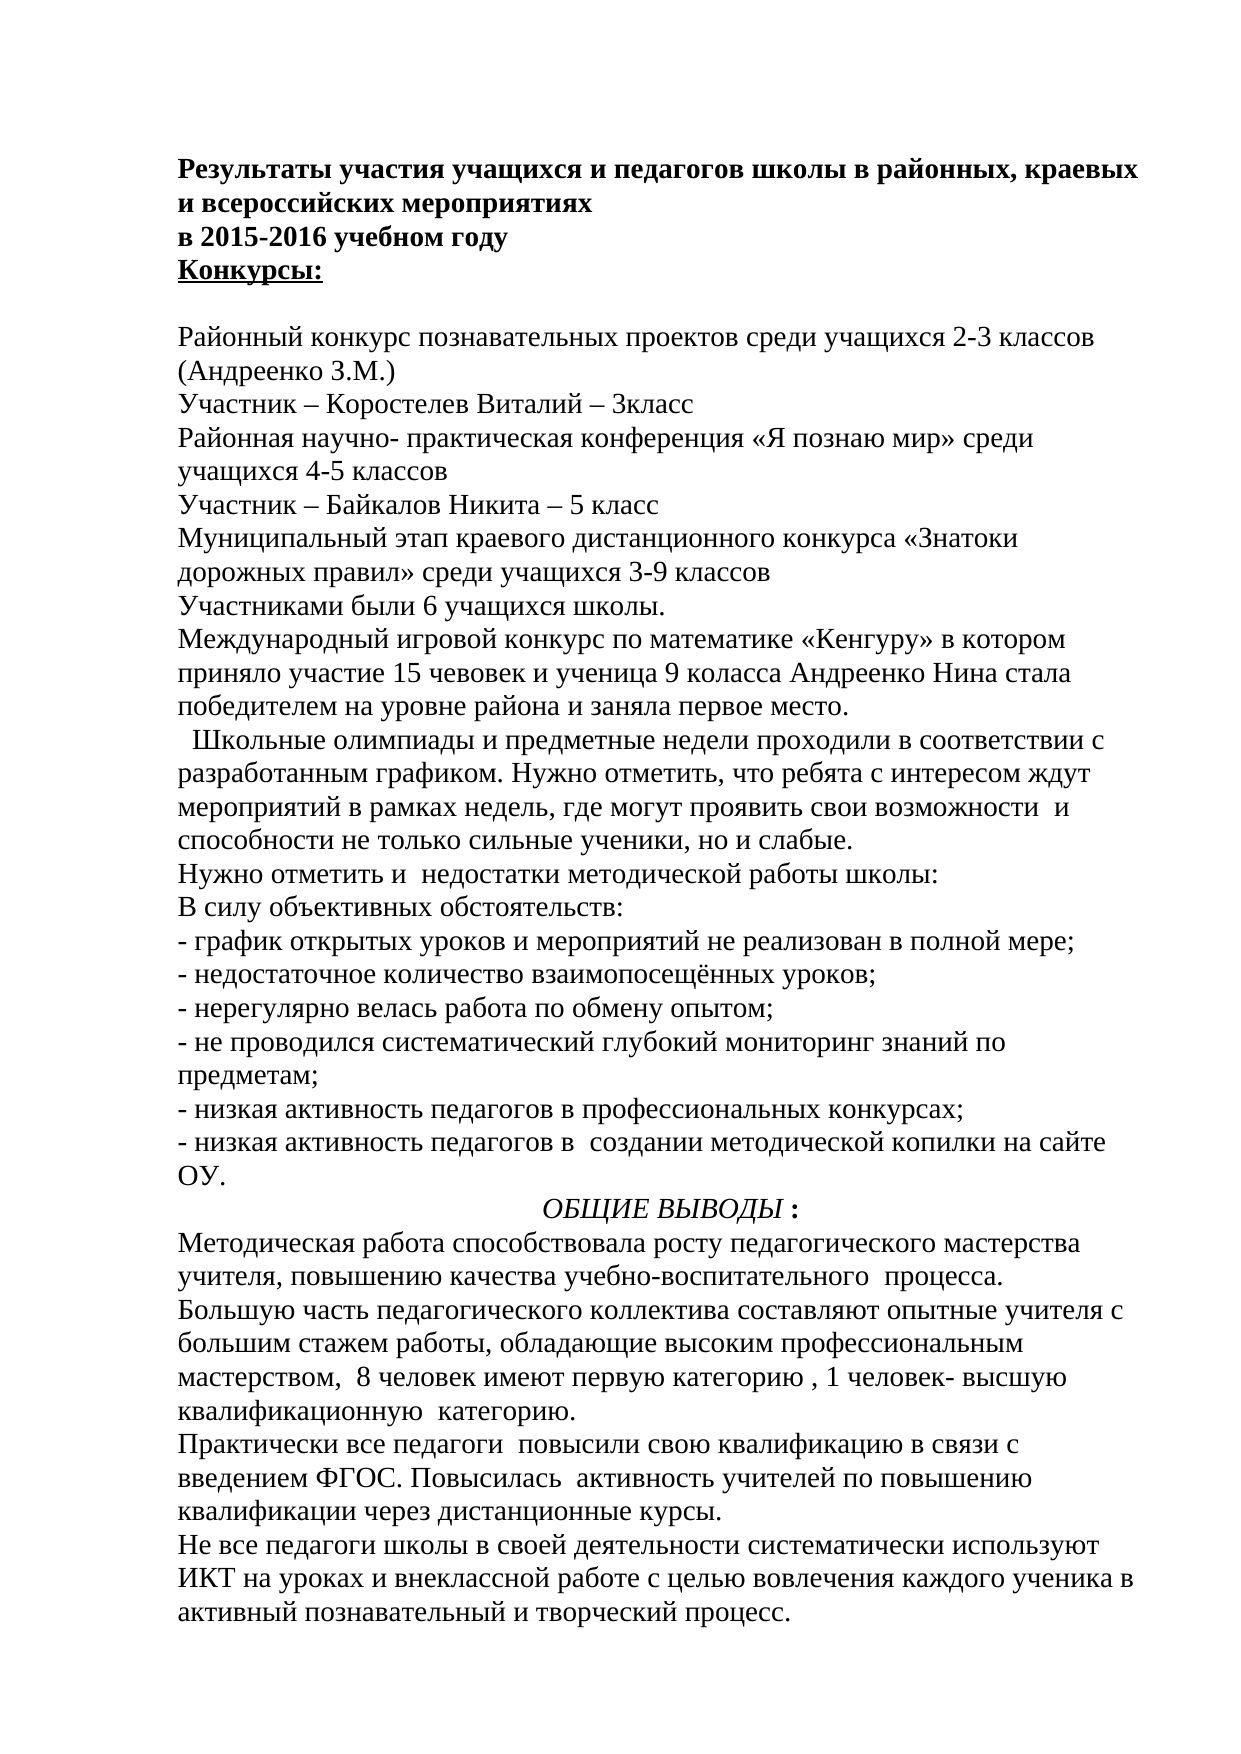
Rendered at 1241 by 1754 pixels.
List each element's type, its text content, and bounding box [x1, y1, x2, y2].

text Школьные олимпиады и предметные недели проходили в соответствии с разработанным графиком. Нужно отметить, что ребята с интересом ждут мероприятий в рамках недель, где могут проявить свои возможности и способности не только сильные ученики, но и слабые. [177, 722, 1152, 856]
text Участник – Байкалов Никита – 5 класс [177, 487, 1152, 521]
text - низкая активность педагогов в профессиональных конкурсах; [177, 1091, 1152, 1124]
text В силу объективных обстоятельств: [177, 889, 1152, 923]
text Конкурсы: [177, 252, 1152, 286]
text Муниципальный этап краевого дистанционного конкурса «Знатоки дорожных правил» среди учащихся 3-9 классов [177, 521, 1152, 588]
text Участник – Коростелев Виталий – 3класс [177, 386, 1152, 420]
text Большую часть педагогического коллектива составляют опытные учителя с большим стажем работы, обладающие высоким профессиональным мастерством, 8 человек имеют первую категорию , 1 человек- высшую квалификационную категорию. [177, 1292, 1152, 1426]
text Международный игровой конкурс по математике «Кенгуру» в котором приняло участие 15 чевовек и ученица 9 коласса Андреенко Нина стала победителем на уровне района и заняла первое место. [177, 621, 1152, 722]
text - недостаточное количество взаимопосещённых уроков; [177, 957, 1152, 990]
text - график открытых уроков и мероприятий не реализован в полной мере; [177, 923, 1152, 957]
text в 2015-2016 учебном году [177, 219, 1152, 252]
text Участниками были 6 учащихся школы. [177, 588, 1152, 621]
text Нужно отметить и недостатки методической работы школы: [177, 856, 1152, 889]
text Методическая работа способствовала росту педагогического мастерства учителя, повышению качества учебно-воспитательного процесса. [177, 1225, 1152, 1292]
text - низкая активность педагогов в создании методической копилки на сайте ОУ. [177, 1124, 1152, 1191]
text Практически все педагоги повысили свою квалификацию в связи с введением ФГОС. Повысилась активность учителей по повышению квалификации через дистанционные курсы. [177, 1426, 1152, 1527]
text Не все педагоги школы в своей деятельности систематически используют ИКТ на уроках и внеклассной работе с целью вовлечения каждого ученика в активный познавательный и творческий процесс. [177, 1527, 1152, 1627]
text Результаты участия учащихся и педагогов школы в районных, краевых и всероссийских мероприятиях [177, 152, 1152, 219]
text ОБЩИЕ ВЫВОДЫ : [177, 1191, 1152, 1225]
text - нерегулярно велась работа по обмену опытом; [177, 990, 1152, 1024]
text - не проводился систематический глубокий мониторинг знаний по предметам; [177, 1024, 1152, 1091]
text Районный конкурс познавательных проектов среди учащихся 2-3 классов (Андреенко З.М.) [177, 319, 1152, 386]
text Районная научно- практическая конференция «Я познаю мир» среди учащихся 4-5 классов [177, 420, 1152, 487]
